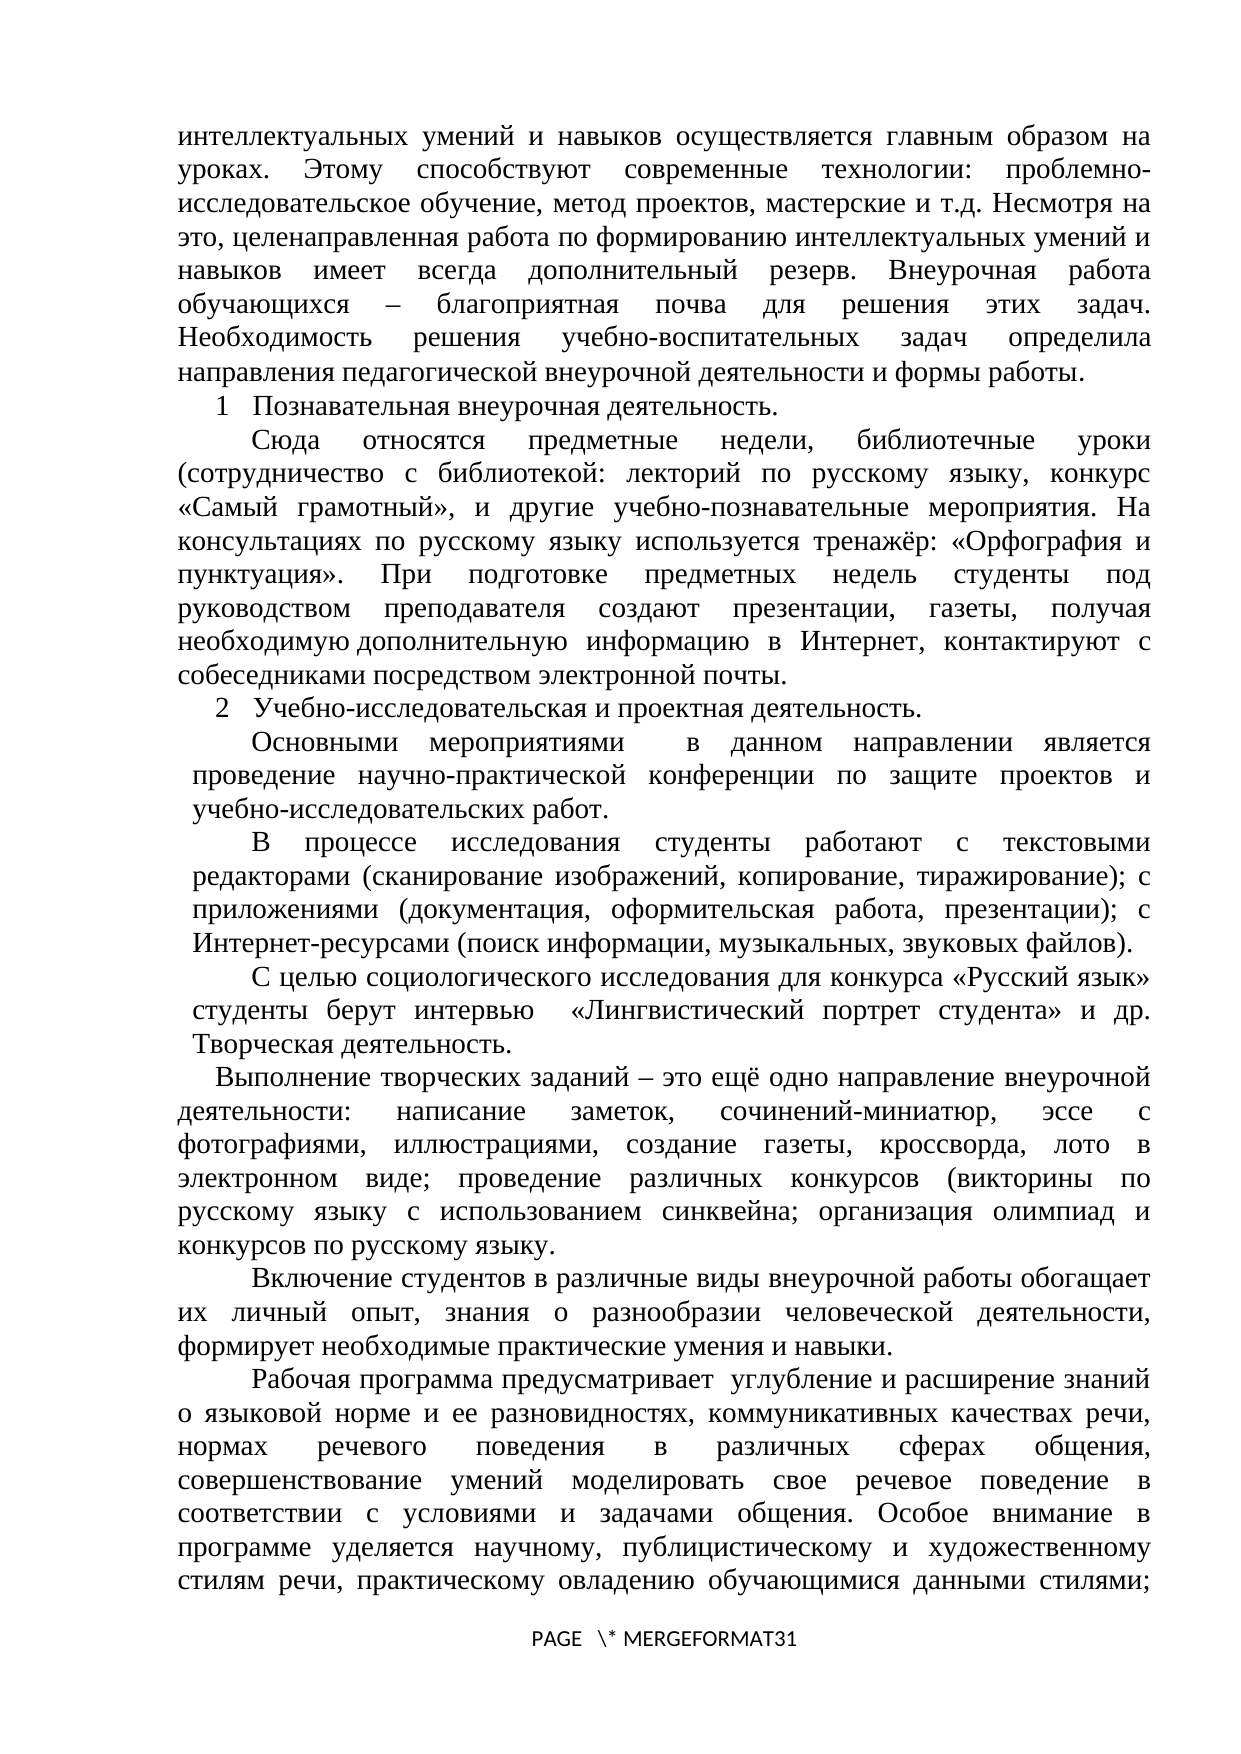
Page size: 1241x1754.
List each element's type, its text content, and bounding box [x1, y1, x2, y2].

text Основными мероприятиями в данном направлении является проведение научно-практической конференции по защите проектов и учебно-исследовательских работ. [192, 724, 1152, 824]
text С целью социологического исследования для конкурса «Русский язык» студенты берут интервью «Лингвистический портрет студента» и др. Творческая деятельность. [192, 959, 1152, 1059]
text Выполнение творческих заданий – это ещё одно направление внеурочной деятельности: написание заметок, сочинений-миниатюр, эссе с фотографиями, иллюстрациями, создание газеты, кроссворда, лото в электронном виде; проведение различных конкурсов (викторины по русскому языку с использованием синквейна; организация олимпиад и конкурсов по русскому языку. [177, 1059, 1152, 1261]
list Познавательная внеурочная деятельность. [215, 388, 1152, 422]
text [177, 1361, 1152, 1596]
text Включение студентов в различные виды внеурочной работы обогащает их личный опыт, знания о разнообразии человеческой деятельности, формирует необходимые практические умения и навыки. [177, 1261, 1152, 1361]
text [177, 118, 1152, 388]
list Учебно-исследовательская и проектная деятельность. [215, 690, 1152, 724]
text Сюда относятся предметные недели, библиотечные уроки (сотрудничество с библиотекой: лекторий по русскому языку, конкурс «Самый грамотный», и другие учебно-познавательные мероприятия. На консультациях по русскому языку используется тренажёр: «Орфография и пунктуация». При подготовке предметных недель студенты под руководством преподавателя создают презентации, газеты, получая необходимую дополнительную информацию в Интернет, контактируют с собеседниками посредством электронной почты. [177, 422, 1152, 690]
text В процессе исследования студенты работают с текстовыми редакторами (сканирование изображений, копирование, тиражирование); с приложениями (документация, оформительская работа, презентации); с Интернет-ресурсами (поиск информации, музыкальных, звуковых файлов). [192, 824, 1152, 959]
